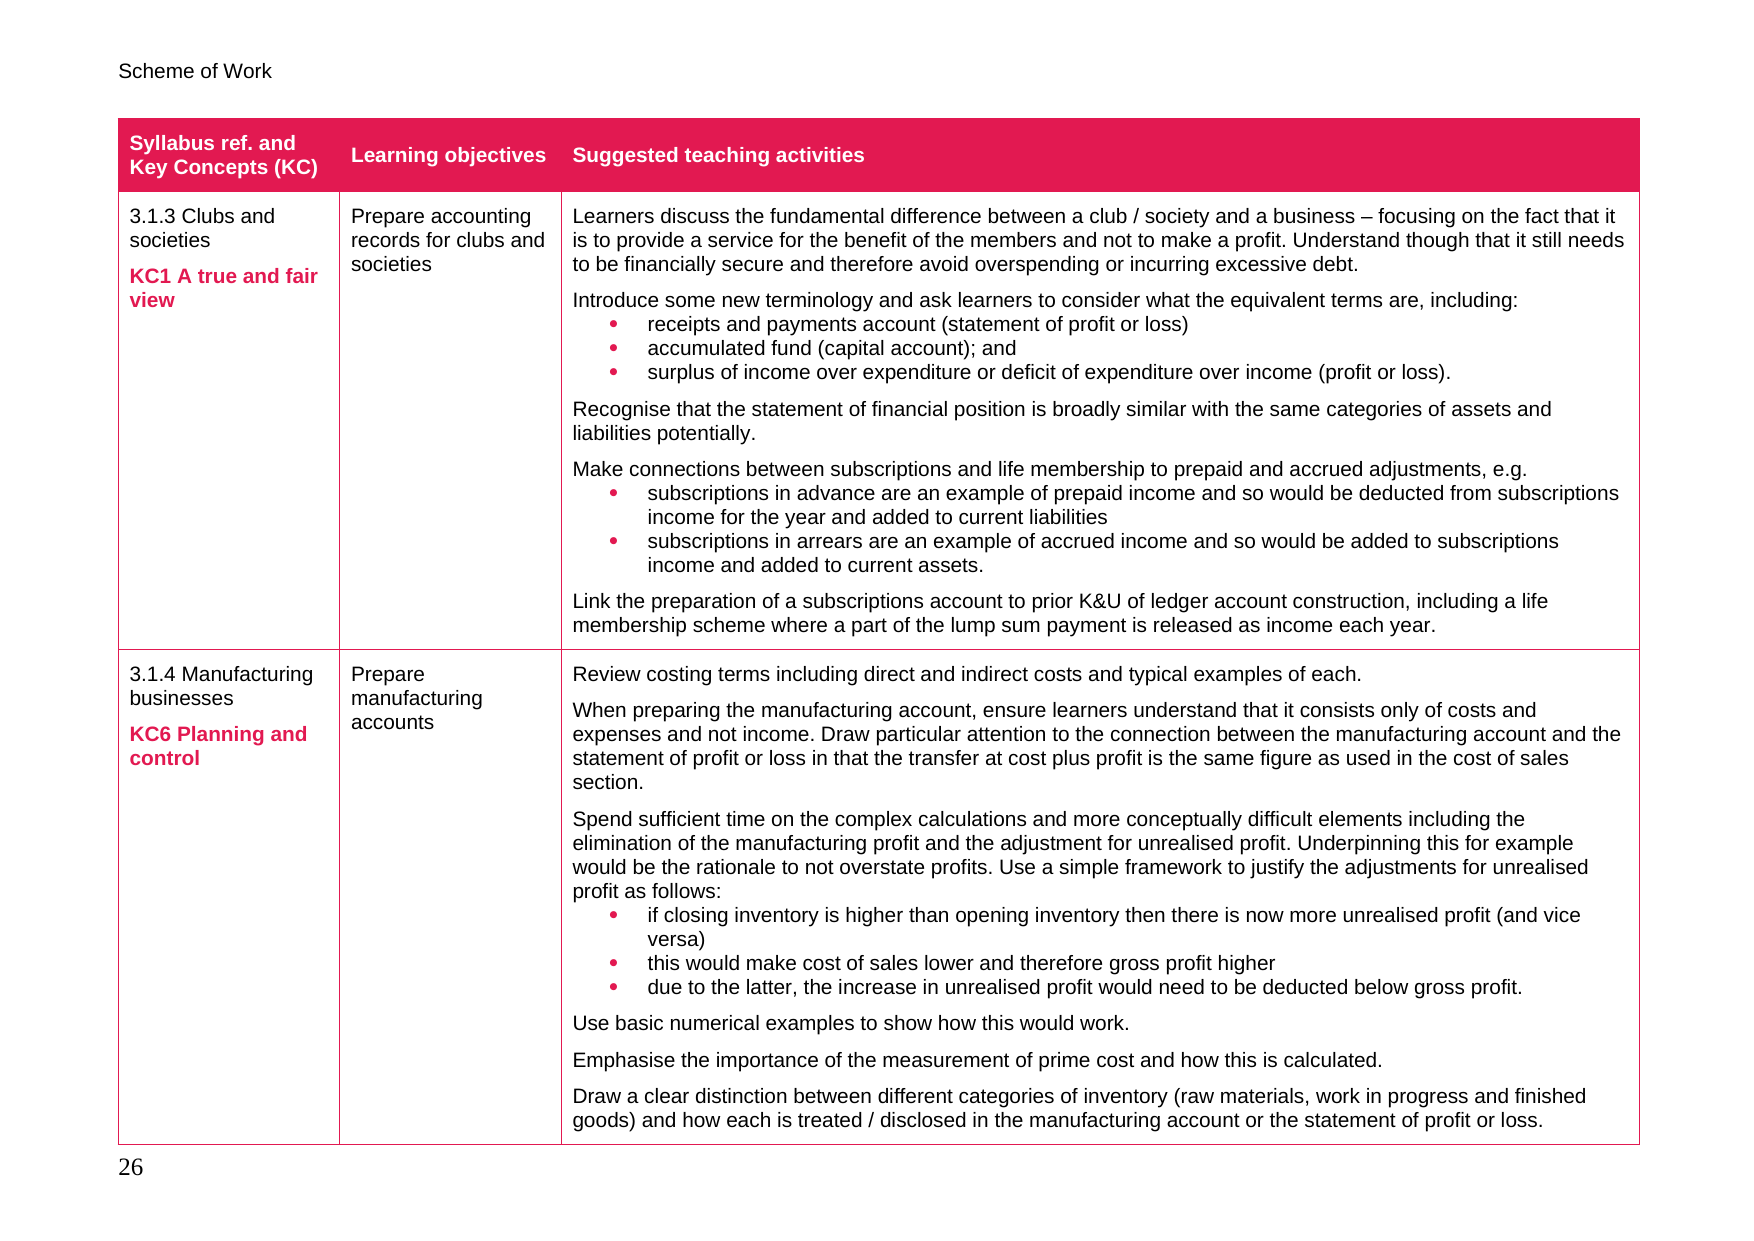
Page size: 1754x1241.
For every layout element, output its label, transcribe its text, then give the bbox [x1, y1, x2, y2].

table_header Suggested teaching activities [562, 119, 1639, 191]
table_cell Prepare manufacturing accounts [340, 650, 561, 1144]
table_cell Prepare accounting records for clubs and societies [340, 192, 561, 649]
table_cell 3.1.3 Clubs and societies KC1 A true and fair view [119, 192, 339, 649]
table_header Learning objectives [340, 119, 561, 191]
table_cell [119, 650, 339, 1144]
table_cell Learners discuss the fundamental difference between a club / society and a business – focusing on the fact that it is to provide a service for the benefit of the members and not to make a profit. Understand though that it still needs to be financially secure and therefore avoid overspending or incurring excessive debt. Introduce some new terminology and ask learners to consider what the equivalent terms are, including: receipts and payments account (statement of profit or loss) accumulated fund (capital account); and surplus of income over expenditure or deficit of expenditure over income (profit or loss). Recognise that the statement of financial position is broadly similar with the same categories of assets and liabilities potentially. Make connections between subscriptions and life membership to prepaid and accrued adjustments, e.g. subscriptions in advance are an example of prepaid income and so would be deducted from subscriptions income for the year and added to current liabilities subscriptions in arrears are an example of accrued income and so would be added to subscriptions income and added to current assets. Link the preparation of a subscriptions account to prior K&U of ledger account construction, including a life membership scheme where a part of the lump sum payment is released as income each year. [562, 192, 1639, 649]
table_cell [562, 650, 1639, 1144]
table_header Syllabus ref. and Key Concepts (KC) [119, 119, 339, 191]
